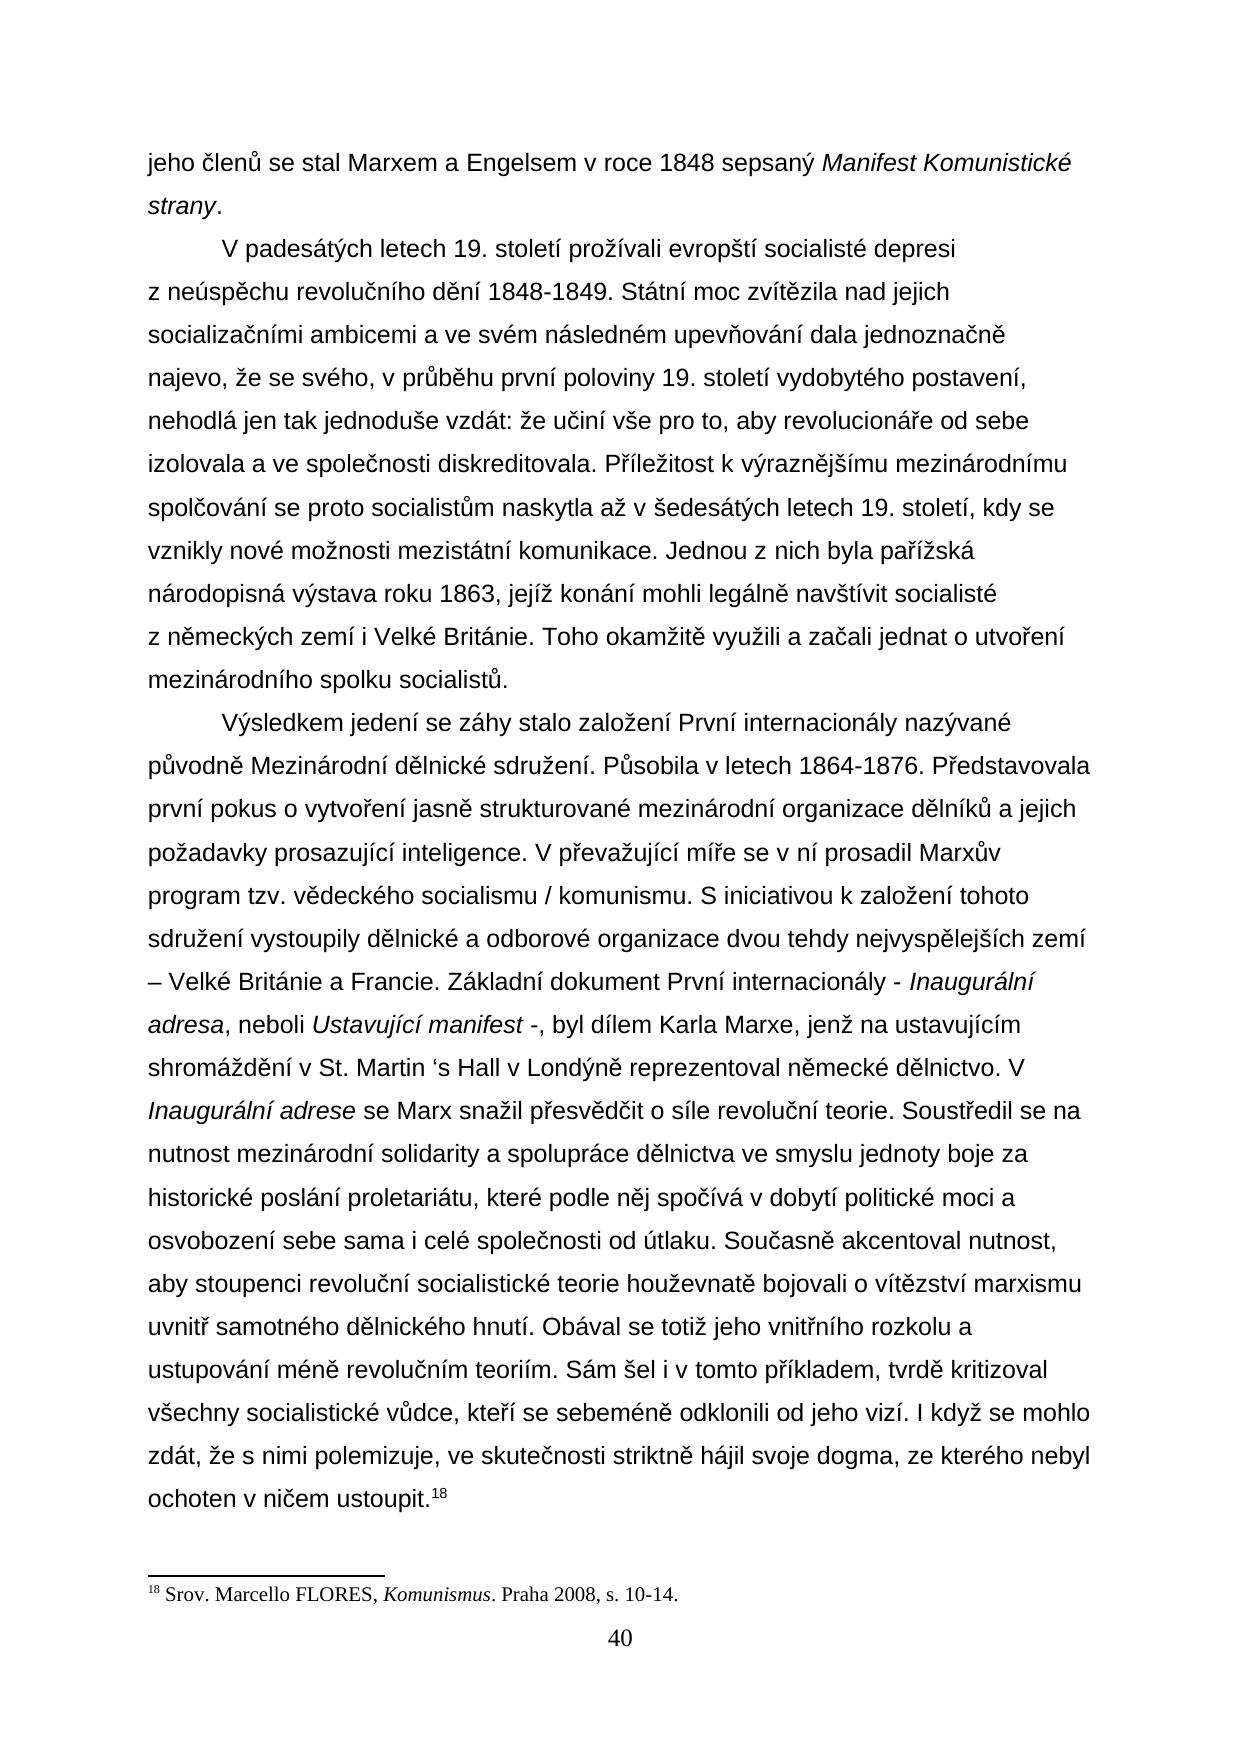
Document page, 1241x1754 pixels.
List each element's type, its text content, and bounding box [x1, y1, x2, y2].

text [148, 148, 1093, 219]
text V padesátých letech 19. století prožívali evropští socialisté depresi z neúspěchu revolučního dění 1848-1849. Státní moc zvítězila nad jejich socializačními ambicemi a ve svém následném upevňování dala jednoznačně najevo, že se svého, v průběhu první poloviny 19. století vydobytého postavení, nehodlá jen tak jednoduše vzdát: že učiní vše pro to, aby revolucionáře od sebe izolovala a ve společnosti diskreditovala. Příležitost k výraznějšímu mezinárodnímu spolčování se proto socialistům naskytla až v šedesátých letech 19. století, kdy se vznikly nové možnosti mezistátní komunikace. Jednou z nich byla pařížská národopisná výstava roku 1863, jejíž konání mohli legálně navštívit socialisté z německých zemí i Velké Británie. Toho okamžitě využili a začali jednat o utvoření mezinárodního spolku socialistů. [148, 234, 1093, 694]
text Výsledkem jedení se záhy stalo založení První internacionály nazývané původně Mezinárodní dělnické sdružení. Působila v letech 1864-1876. Představovala první pokus o vytvoření jasně strukturované mezinárodní organizace dělníků a jejich požadavky prosazující inteligence. V převažující míře se v ní prosadil Marxův program tzv. vědeckého socialismu / komunismu. S iniciativou k založení tohoto sdružení vystoupily dělnické a odborové organizace dvou tehdy nejvyspělejších zemí – Velké Británie a Francie. Základní dokument První internacionály - Inaugurální adresa, neboli Ustavující manifest -, byl dílem Karla Marxe, jenž na ustavujícím shromáždění v St. Martin ‘s Hall v Londýně reprezentoval německé dělnictvo. V Inaugurální adrese se Marx snažil přesvědčit o síle revoluční teorie. Soustředil se na nutnost mezinárodní solidarity a spolupráce dělnictva ve smyslu jednoty boje za historické poslání proletariátu, které podle něj spočívá v dobytí politické moci a osvobození sebe sama i celé společnosti od útlaku. Současně akcentoval nutnost, aby stoupenci revoluční socialistické teorie houževnatě bojovali o vítězství marxismu uvnitř samotného dělnického hnutí. Obával se totiž jeho vnitřního rozkolu a ustupování méně revolučním teoriím. Sám šel i v tomto příkladem, tvrdě kritizoval všechny socialistické vůdce, kteří se sebeméně odklonili od jeho vizí. I když se mohlo zdát, že s nimi polemizuje, ve skutečnosti striktně hájil svoje dogma, ze kterého nebyl ochoten v ničem ustoupit. [148, 708, 1093, 1513]
